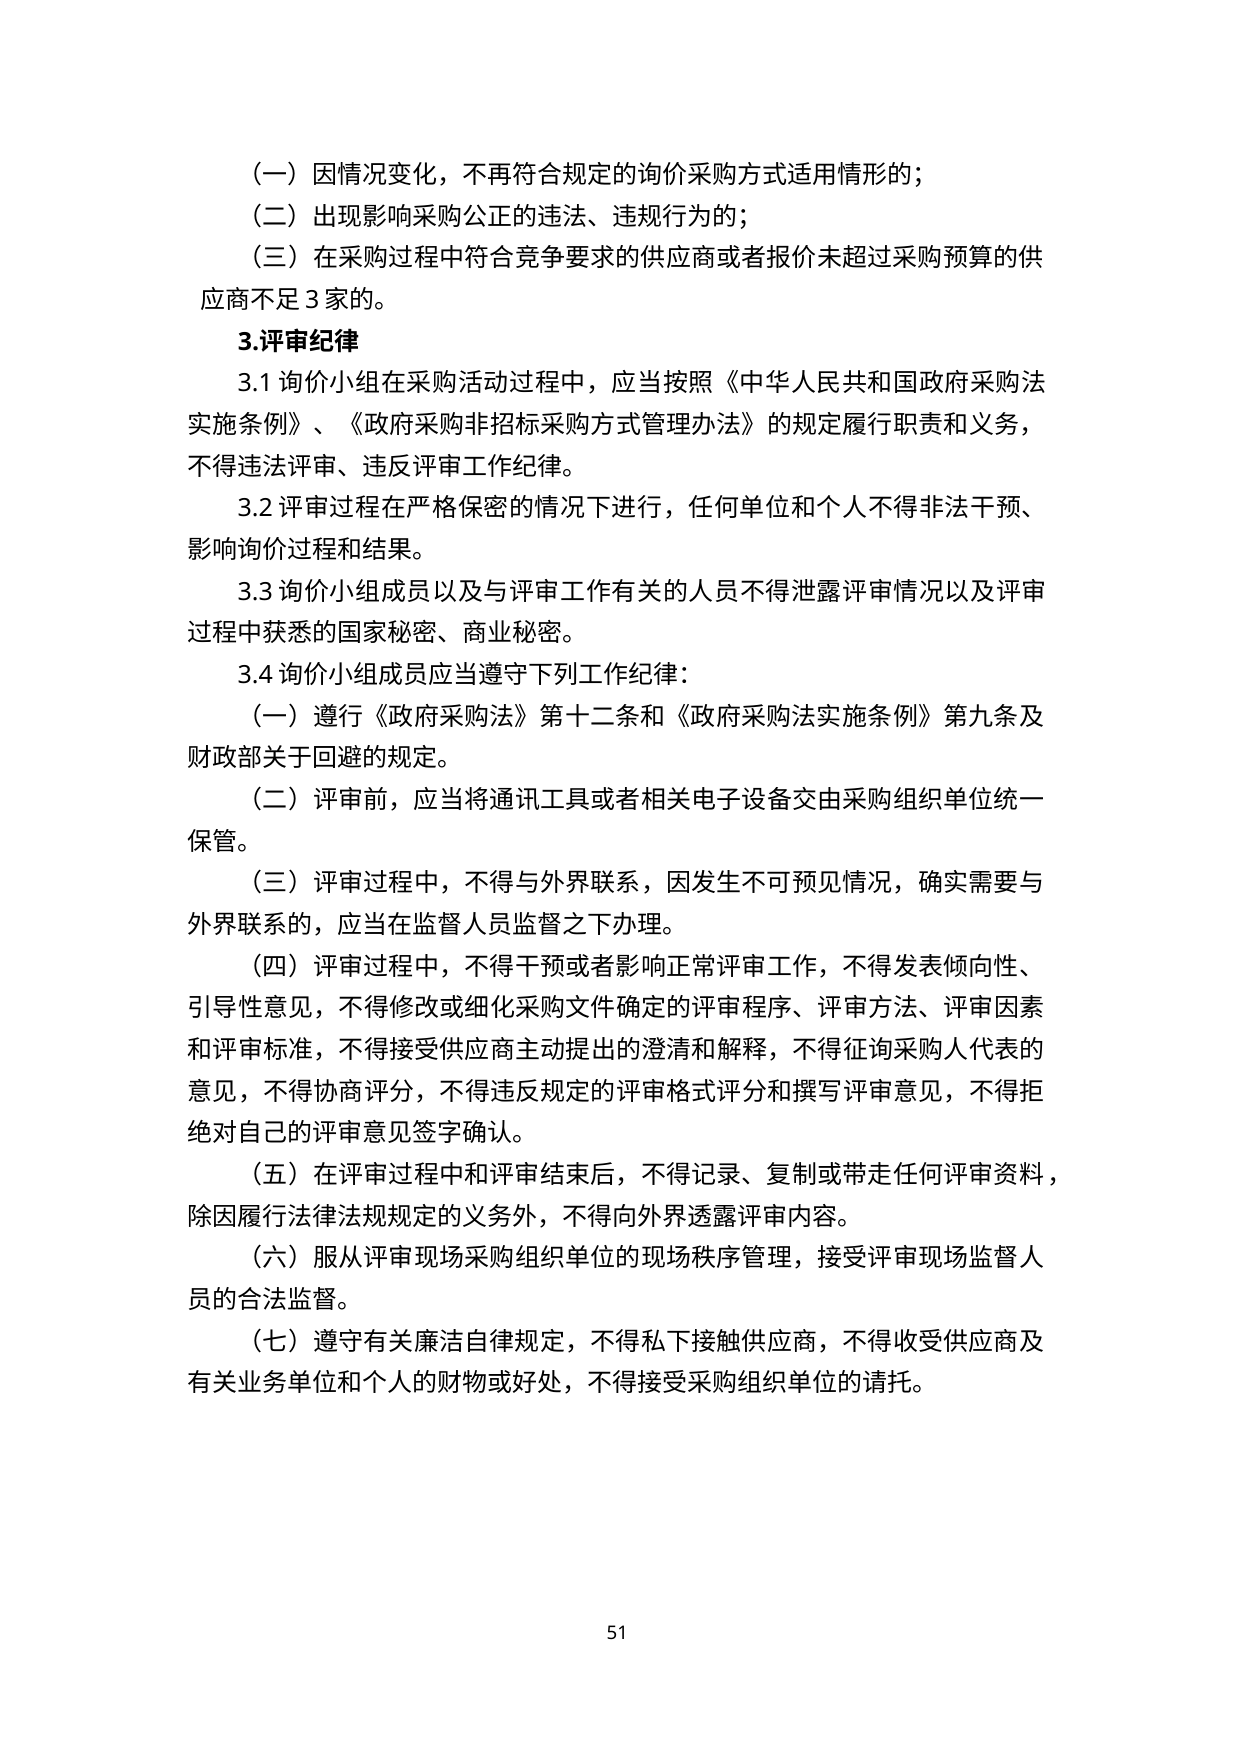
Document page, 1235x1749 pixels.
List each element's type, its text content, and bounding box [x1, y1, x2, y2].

text 3.2评审过程在严格保密的情况下进行，任何单位和个人不得非法干预、影响询价过程和结果。 [187, 483, 1047, 567]
text （一）遵行《政府采购法》第十二条和《政府采购法实施条例》第九条及财政部关于回避的规定。 [187, 692, 1047, 775]
text 3.1询价小组在采购活动过程中，应当按照《中华人民共和国政府采购法实施条例》、《政府采购非招标采购方式管理办法》的规定履行职责和义务，不得违法评审、违反评审工作纪律。 [187, 358, 1047, 483]
text （一）因情况变化，不再符合规定的询价采购方式适用情形的； [187, 150, 1047, 192]
text （二）出现影响采购公正的违法、违规行为的； [187, 192, 1047, 233]
text （三）在采购过程中符合竞争要求的供应商或者报价未超过采购预算的供应商不足3家的。 [200, 233, 1047, 317]
text 3.3询价小组成员以及与评审工作有关的人员不得泄露评审情况以及评审过程中获悉的国家秘密、商业秘密。 [187, 567, 1047, 650]
text （五）在评审过程中和评审结束后，不得记录、复制或带走任何评审资料，除因履行法律法规规定的义务外，不得向外界透露评审内容。 [187, 1150, 1047, 1233]
text （七）遵守有关廉洁自律规定，不得私下接触供应商，不得收受供应商及有关业务单位和个人的财物或好处，不得接受采购组织单位的请托。 [187, 1317, 1047, 1400]
text （四）评审过程中，不得干预或者影响正常评审工作，不得发表倾向性、引导性意见，不得修改或细化采购文件确定的评审程序、评审方法、评审因素和评审标准，不得接受供应商主动提出的澄清和解释，不得征询采购人代表的意见，不得协商评分，不得违反规定的评审格式评分和撰写评审意见，不得拒绝对自己的评审意见签字确认。 [187, 942, 1047, 1150]
text （六）服从评审现场采购组织单位的现场秩序管理，接受评审现场监督人员的合法监督。 [187, 1233, 1047, 1317]
text （三）评审过程中，不得与外界联系，因发生不可预见情况，确实需要与外界联系的，应当在监督人员监督之下办理。 [187, 858, 1047, 942]
text 3.4询价小组成员应当遵守下列工作纪律： [187, 650, 1047, 692]
text （二）评审前，应当将通讯工具或者相关电子设备交由采购组织单位统一保管。 [187, 775, 1047, 858]
text 3.评审纪律 [187, 317, 1047, 358]
